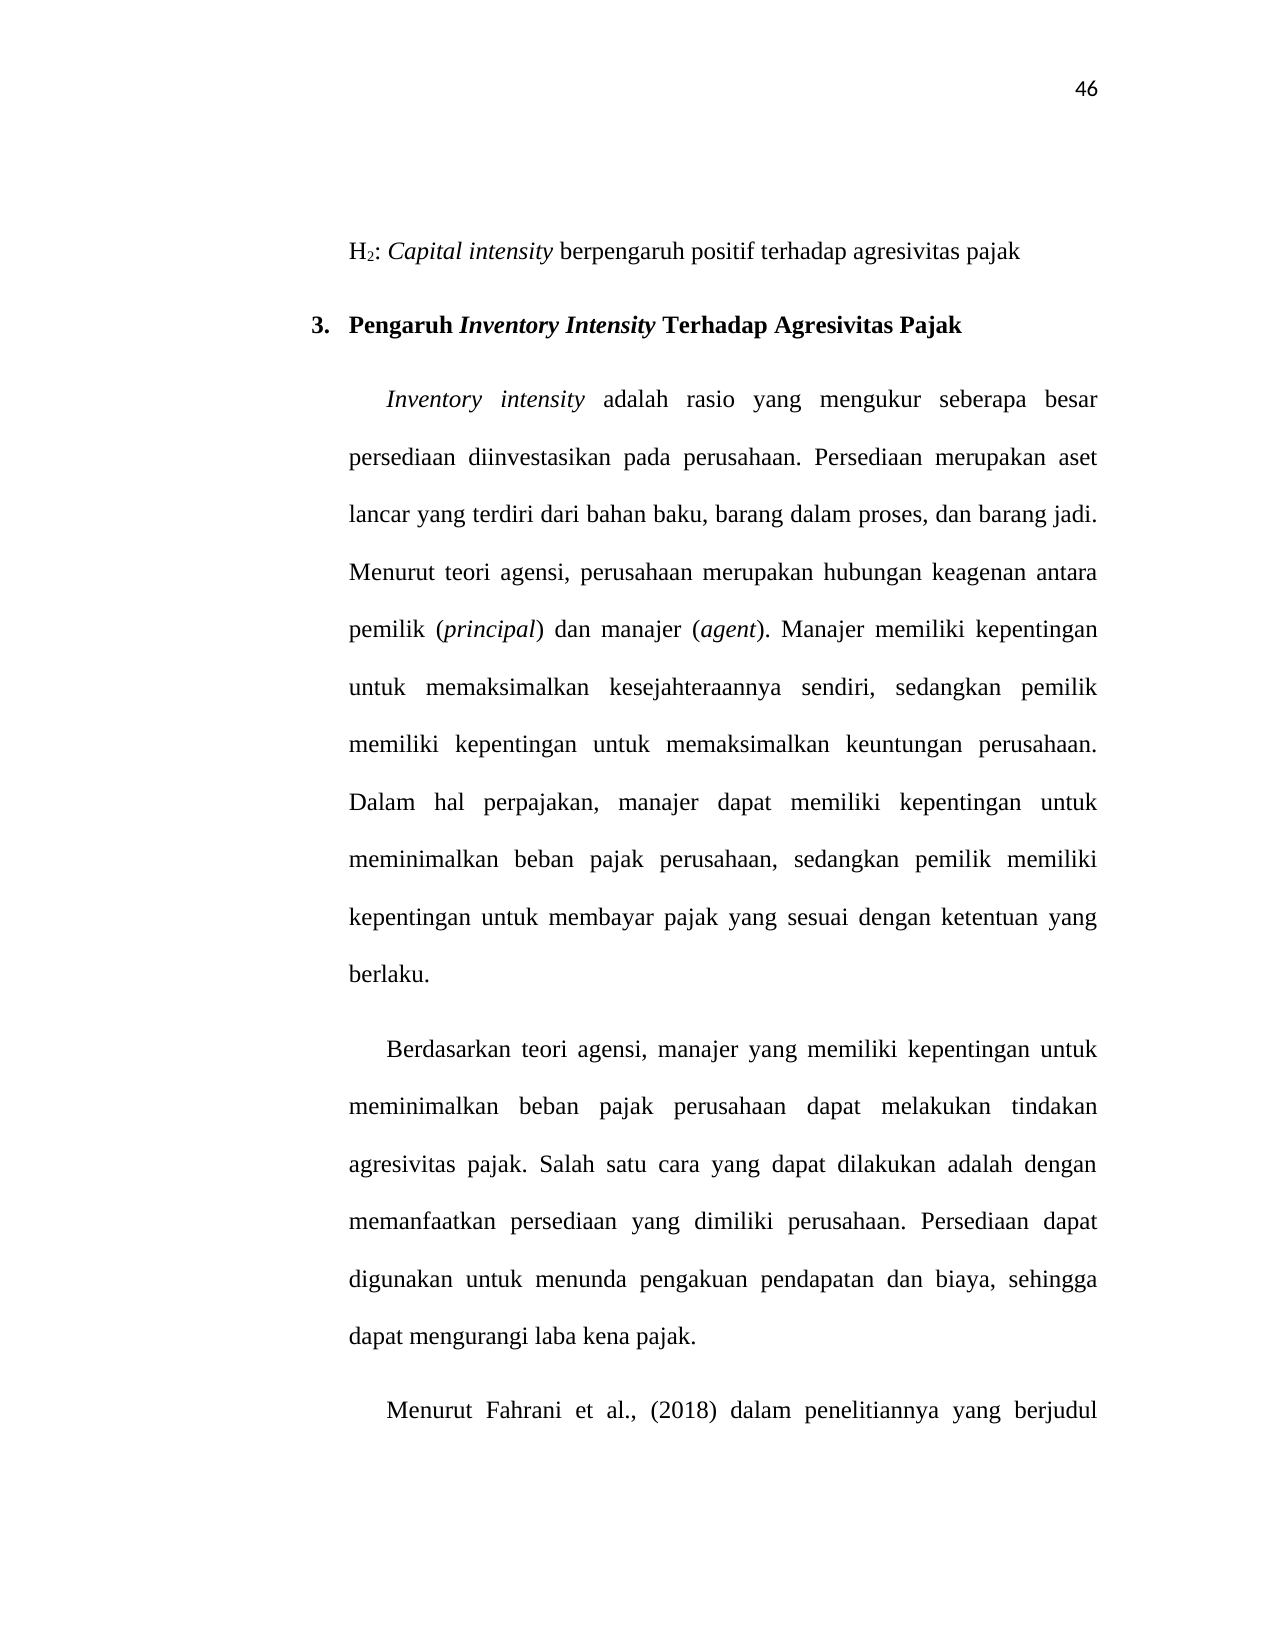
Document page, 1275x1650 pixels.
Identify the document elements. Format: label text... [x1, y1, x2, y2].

text Berdasarkan teori agensi, manajer yang memiliki kepentingan untuk meminimalkan beban pajak perusahaan dapat melakukan tindakan agresivitas pajak. Salah satu cara yang dapat dilakukan adalah dengan memanfaatkan persediaan yang dimiliki perusahaan. Persediaan dapat digunakan untuk menunda pengakuan pendapatan dan biaya, sehingga dapat mengurangi laba kena pajak. [349, 1034, 1098, 1350]
list Pengaruh Inventory Intensity Terhadap Agresivitas Pajak [311, 310, 1098, 339]
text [349, 1395, 1098, 1424]
text H2: Capital intensity berpengaruh positif terhadap agresivitas pajak [349, 236, 1098, 265]
text Inventory intensity adalah rasio yang mengukur seberapa besar persediaan diinvestasikan pada perusahaan. Persediaan merupakan aset lancar yang terdiri dari bahan baku, barang dalam proses, dan barang jadi. Menurut teori agensi, perusahaan merupakan hubungan keagenan antara pemilik (principal) dan manajer (agent). Manajer memiliki kepentingan untuk memaksimalkan kesejahteraannya sendiri, sedangkan pemilik memiliki kepentingan untuk memaksimalkan keuntungan perusahaan. Dalam hal perpajakan, manajer dapat memiliki kepentingan untuk meminimalkan beban pajak perusahaan, sedangkan pemilik memiliki kepentingan untuk membayar pajak yang sesuai dengan ketentuan yang berlaku. [349, 384, 1098, 988]
